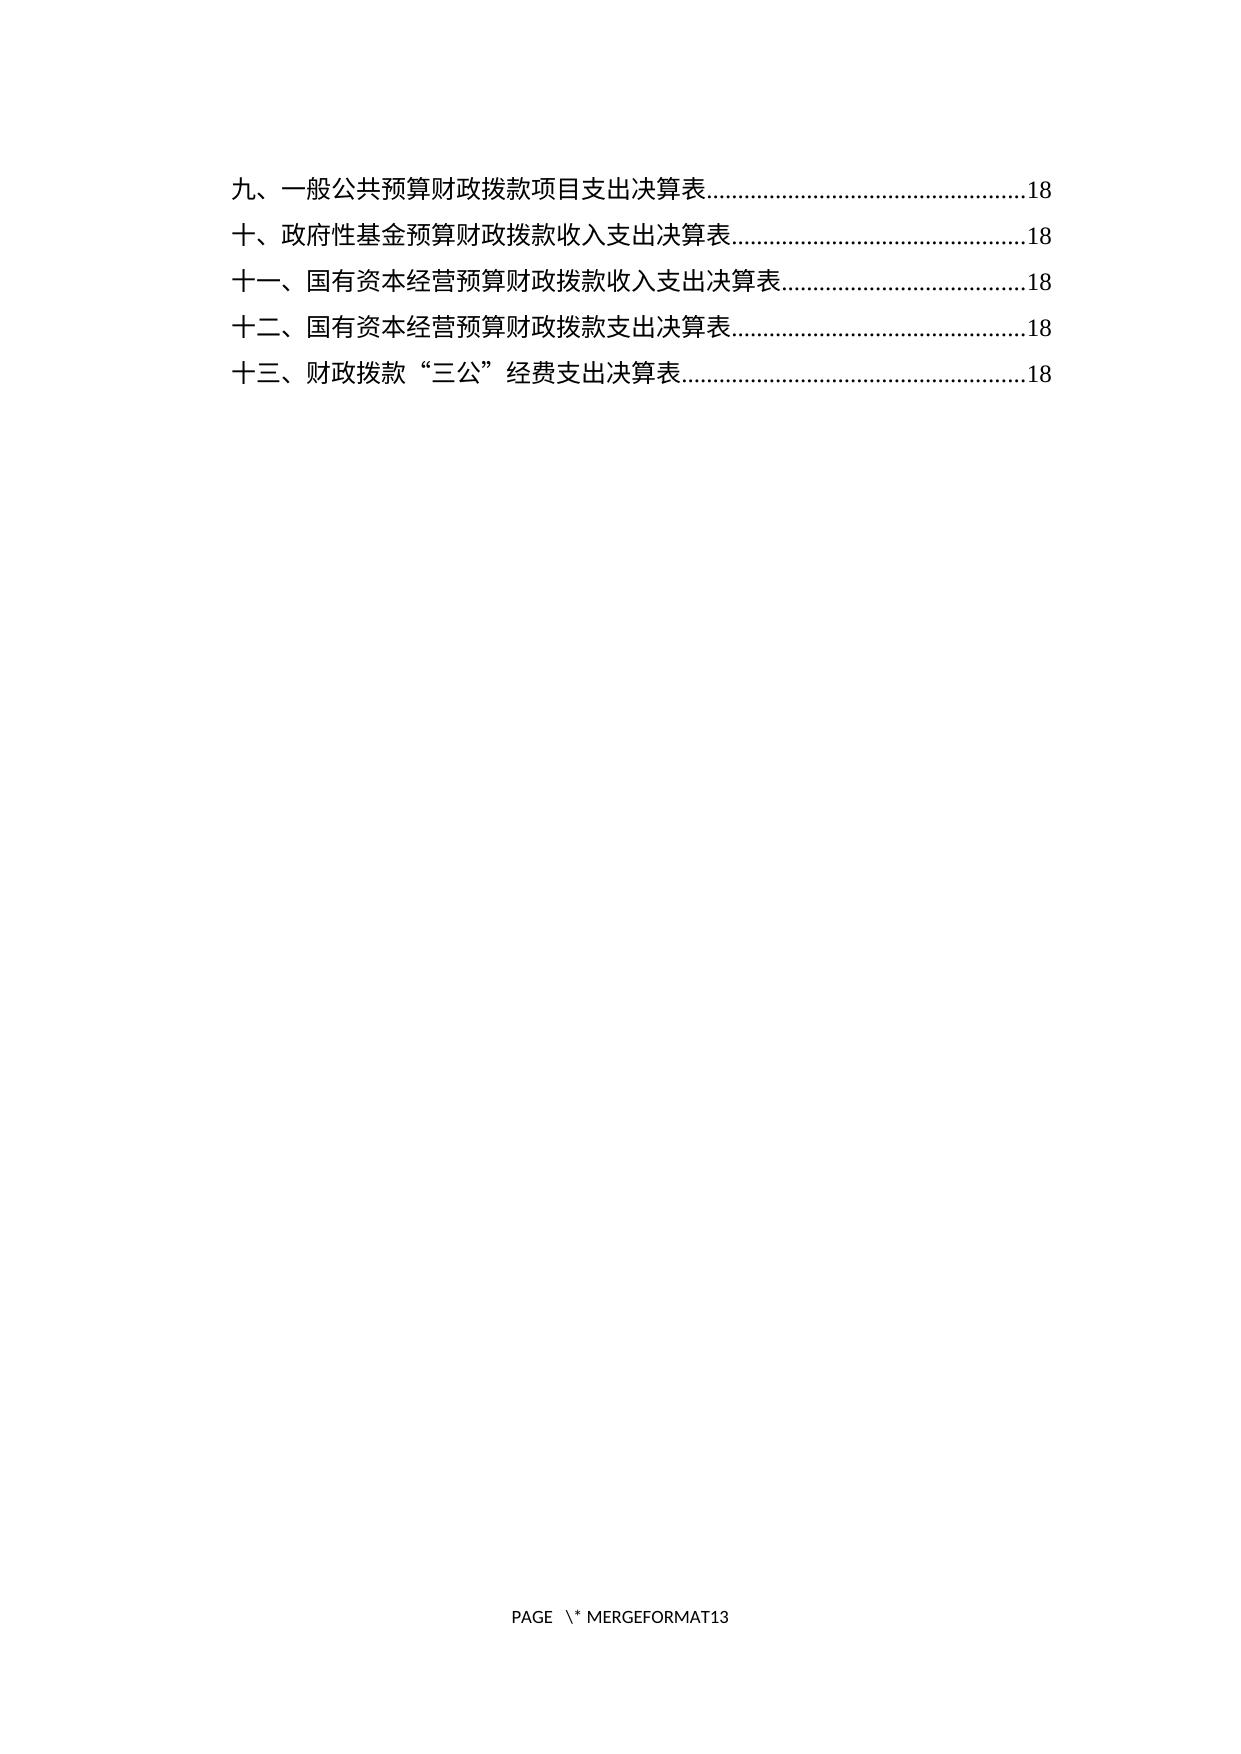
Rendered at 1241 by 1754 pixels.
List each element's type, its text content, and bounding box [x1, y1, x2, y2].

text 十一、国有资本经营预算财政拨款收入支出决算表 18 [231, 254, 1053, 299]
text 十二、国有资本经营预算财政拨款支出决算表 18 [231, 299, 1053, 345]
text 十三、财政拨款“三公”经费支出决算表 18 [231, 345, 1053, 391]
text 十、政府性基金预算财政拨款收入支出决算表 18 [231, 208, 1053, 254]
text 九、一般公共预算财政拨款项目支出决算表 18 [231, 162, 1053, 208]
